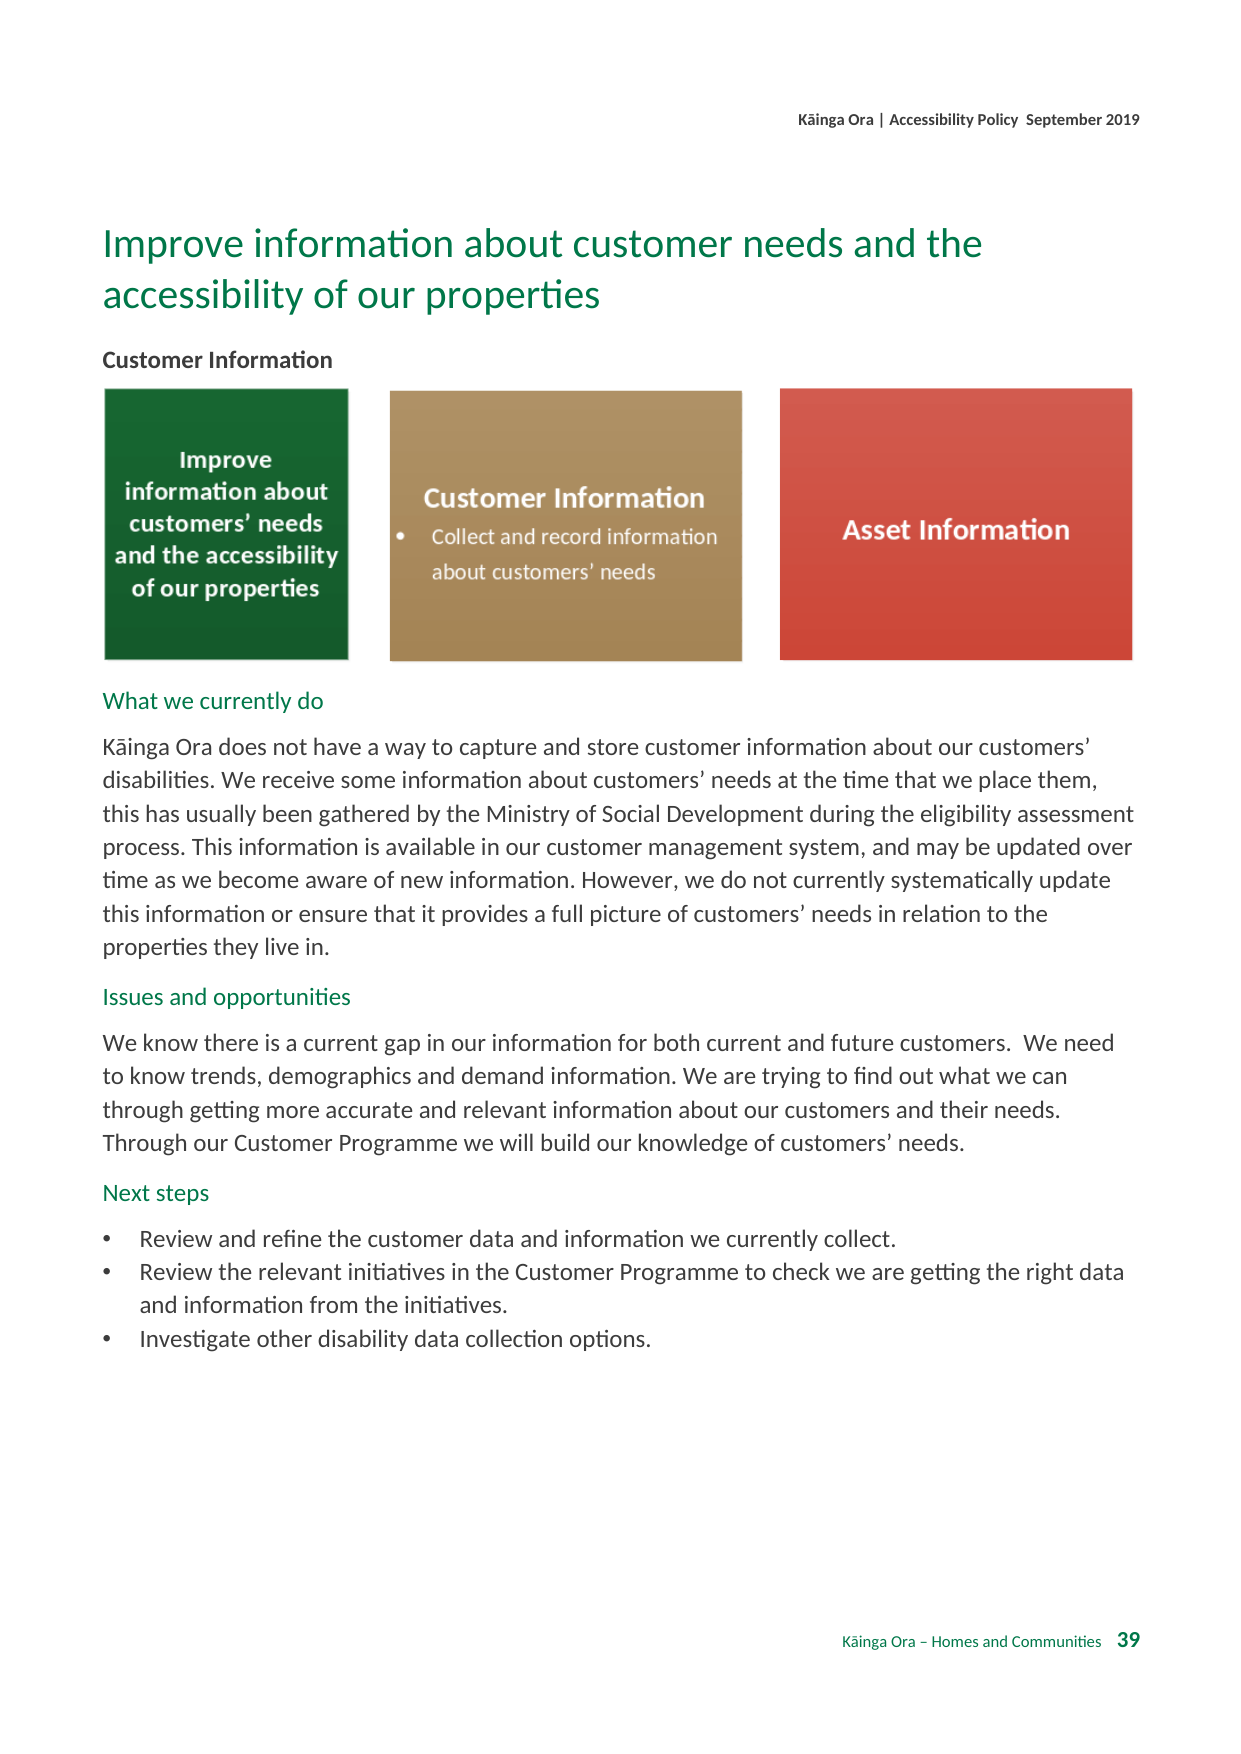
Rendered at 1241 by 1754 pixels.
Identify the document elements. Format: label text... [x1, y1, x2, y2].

subtitle Issues and opportunities [102, 978, 1140, 1012]
list Review the relevant initiatives in the Customer Programme to check we are getting the right data and information from the initiatives. [102, 1253, 1140, 1320]
subtitle Next steps [102, 1174, 1140, 1208]
list Investigate other disability data collection options. [102, 1320, 1140, 1353]
text Kāinga Ora does not have a way to capture and store customer information about our customers’ disabilities. We receive some information about customers’ needs at the time that we place them, this has usually been gathered by the Ministry of Social Development during the eligibility assessment process. This information is available in our customer management system, and may be updated over time as we become aware of new information. However, we do not currently systematically update this information or ensure that it provides a full picture of customers’ needs in relation to the properties they live in. [102, 728, 1140, 962]
subtitle Customer Information [102, 344, 1140, 374]
subtitle Improve information about customer needs and the accessibility of our properties [102, 217, 1140, 319]
text We know there is a current gap in our information for both current and future customers. We need to know trends, demographics and demand information. We are trying to find out what we can through getting more accurate and relevant information about our customers and their needs. Through our Customer Programme we will build our knowledge of customers’ needs. [102, 1024, 1140, 1158]
list Review and refine the customer data and information we currently collect. [102, 1220, 1140, 1253]
subtitle What we currently do [102, 683, 1140, 716]
